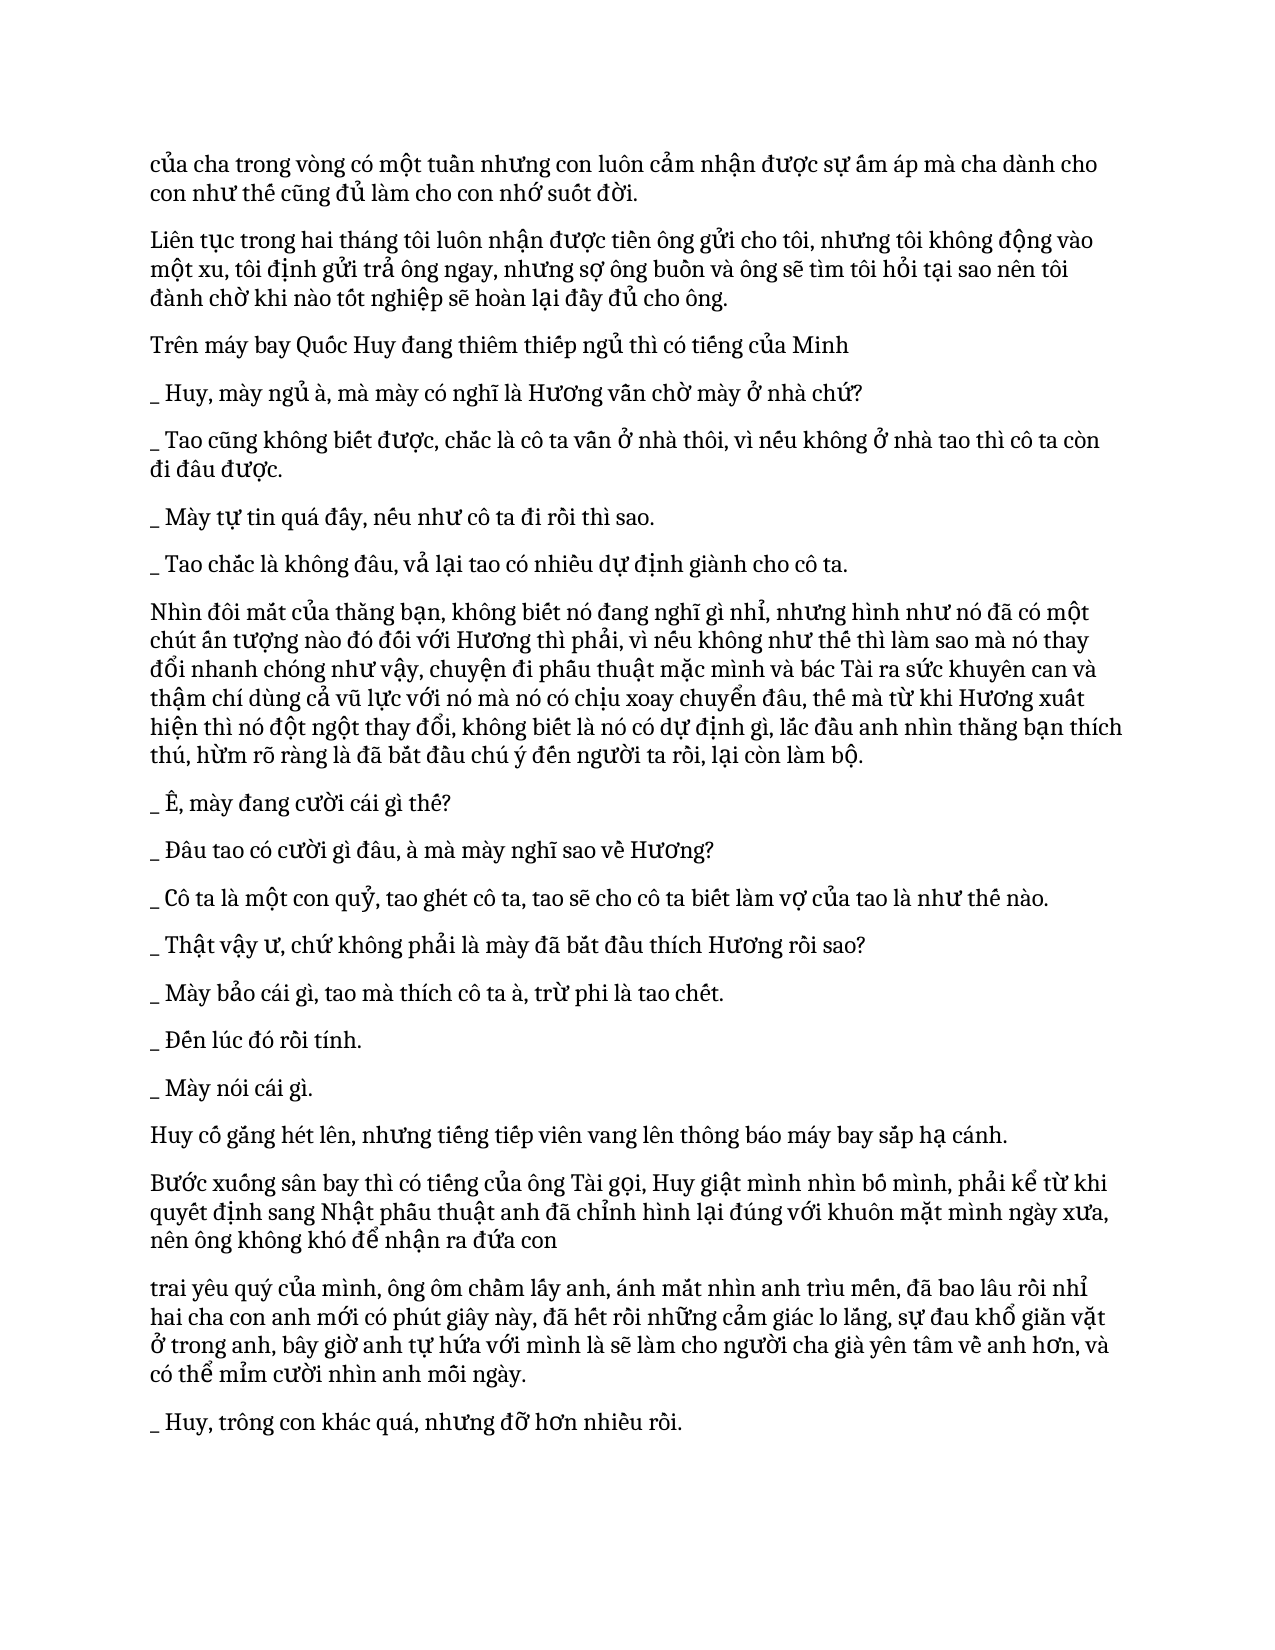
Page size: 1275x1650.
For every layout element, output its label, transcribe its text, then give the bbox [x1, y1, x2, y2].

text _ Ê, mày đang cười cái gì thế? [150, 789, 1125, 817]
text _ Tao chắc là không đâu, vả lại tao có nhiều dự định giành cho cô ta. [150, 550, 1125, 579]
text _ Tao cũng không biết được, chắc là cô ta vẫn ở nhà thôi, vì nếu không ở nhà tao thì cô ta còn đi đâu được. [150, 426, 1125, 484]
text Nhìn đôi mắt của thằng bạn, không biết nó đang nghĩ gì nhỉ, nhưng hình như nó đã có một chút ấn tượng nào đó đối với Hương thì phải, vì nếu không như thế thì làm sao mà nó thay đổi nhanh chóng như vậy, chuyện đi phẫu thuật mặc mình và bác Tài ra sức khuyên can và thậm chí dùng cả vũ lực với nó mà nó có chịu xoay chuyển đâu, thế mà từ khi Hương xuất hiện thì nó đột ngột thay đổi, không biết là nó có dự định gì, lắc đầu anh nhìn thằng bạn thích thú, hừm rõ ràng là đã bắt đầu chú ý đến người ta rồi, lại còn làm bộ. [150, 597, 1125, 770]
text Bước xuống sân bay thì có tiếng của ông Tài gọi, Huy giật mình nhìn bố mình, phải kể từ khi quyết định sang Nhật phẫu thuật anh đã chỉnh hình lại đúng với khuôn mặt mình ngày xưa, nên ông không khó để nhận ra đứa con [150, 1169, 1125, 1255]
text _ Huy, trông con khác quá, nhưng đỡ hơn nhiều rồi. [150, 1407, 1125, 1436]
text _ Mày nói cái gì. [150, 1074, 1125, 1102]
text trai yêu quý của mình, ông ôm chầm lấy anh, ánh mắt nhìn anh trìu mến, đã bao lâu rồi nhỉ hai cha con anh mới có phút giây này, đã hết rồi những cảm giác lo lắng, sự đau khổ giằn vặt ở trong anh, bây giờ anh tự hứa với mình là sẽ làm cho người cha già yên tâm về anh hơn, và có thể mỉm cười nhìn anh mỗi ngày. [150, 1274, 1125, 1389]
text _ Huy, mày ngủ à, mà mày có nghĩ là Hương vẫn chờ mày ở nhà chứ? [150, 379, 1125, 407]
text _ Đâu tao có cười gì đâu, à mà mày nghĩ sao về Hương? [150, 836, 1125, 865]
text _ Thật vậy ư, chứ không phải là mày đã bắt đầu thích Hương rồi sao? [150, 931, 1125, 960]
text _ Mày tự tin quá đấy, nếu như cô ta đi rồi thì sao. [150, 502, 1125, 531]
text _ Đến lúc đó rồi tính. [150, 1026, 1125, 1055]
text Liên tục trong hai tháng tôi luôn nhận được tiền ông gửi cho tôi, nhưng tôi không động vào một xu, tôi định gửi trả ông ngay, nhưng sợ ông buồn và ông sẽ tìm tôi hỏi tại sao nên tôi đành chờ khi nào tốt nghiệp sẽ hoàn lại đầy đủ cho ông. [150, 226, 1125, 312]
text _ Cô ta là một con quỷ, tao ghét cô ta, tao sẽ cho cô ta biết làm vợ của tao là như thế nào. [150, 884, 1125, 912]
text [150, 150, 1125, 207]
text _ Mày bảo cái gì, tao mà thích cô ta à, trừ phi là tao chết. [150, 979, 1125, 1007]
text Huy cố gắng hét lên, nhưng tiếng tiếp viên vang lên thông báo máy bay sắp hạ cánh. [150, 1121, 1125, 1150]
text Trên máy bay Quốc Huy đang thiêm thiếp ngủ thì có tiếng của Minh [150, 331, 1125, 360]
